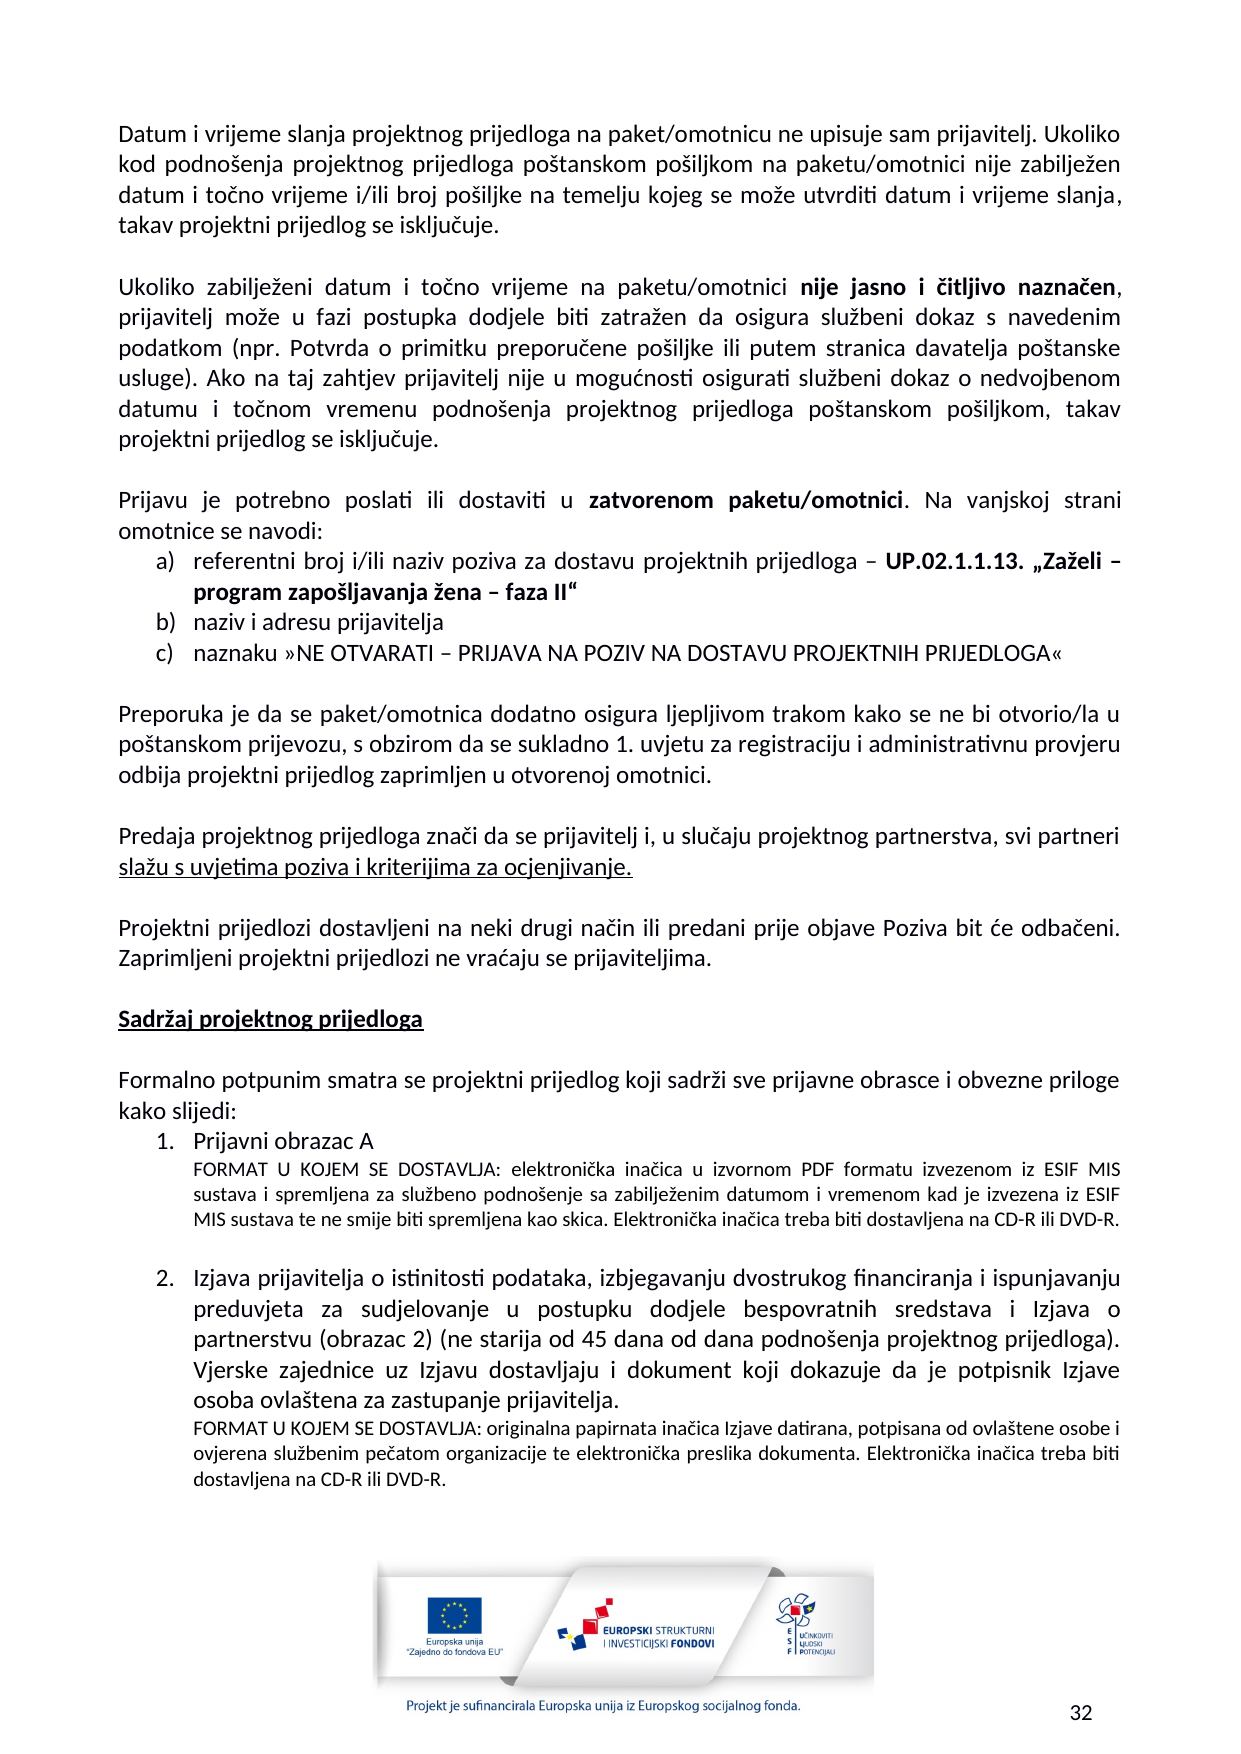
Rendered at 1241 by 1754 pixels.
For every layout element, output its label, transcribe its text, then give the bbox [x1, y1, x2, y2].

text Formalno potpunim smatra se projektni prijedlog koji sadrži sve prijavne obrasce i obvezne priloge kako slijedi: [118, 1064, 1122, 1125]
text Ukoliko zabilježeni datum i točno vrijeme na paketu/omotnici nije jasno i čitljivo naznačen, prijavitelj može u fazi postupka dodjele biti zatražen da osigura službeni dokaz s navedenim podatkom (npr. Potvrda o primitku preporučene pošiljke ili putem stranica davatelja poštanske usluge). Ako na taj zahtjev prijavitelj nije u mogućnosti osigurati službeni dokaz o nedvojbenom datumu i točnom vremenu podnošenja projektnog prijedloga poštanskom pošiljkom, takav projektni prijedlog se isključuje. [118, 271, 1122, 454]
text Preporuka je da se paket/omotnica dodatno osigura ljepljivom trakom kako se ne bi otvorio/la u poštanskom prijevozu, s obzirom da se sukladno 1. uvjetu za registraciju i administrativnu provjeru odbija projektni prijedlog zaprimljen u otvorenoj omotnici. [118, 698, 1122, 789]
list referentni broj i/ili naziv poziva za dostavu projektnih prijedloga – UP.02.1.1.13. „Zaželi – program zapošljavanja žena – faza II“ [156, 545, 1122, 606]
list naznaku »NE OTVARATI – PRIJAVA NA POZIV NA DOSTAVU PROJEKTNIH PRIJEDLOGA« [156, 637, 1122, 667]
list FORMAT U KOJEM SE DOSTAVLJA: elektronička inačica u izvornom PDF formatu izvezenom iz ESIF MIS sustava i spremljena za službeno podnošenje sa zabilježenim datumom i vremenom kad je izvezena iz ESIF MIS sustava te ne smije biti spremljena kao skica. Elektronička inačica treba biti dostavljena na CD-R ili DVD-R. [193, 1156, 1122, 1232]
list naziv i adresu prijavitelja [156, 606, 1122, 637]
text Predaja projektnog prijedloga znači da se prijavitelj i, u slučaju projektnog partnerstva, svi partneri slažu s uvjetima poziva i kriterijima za ocjenjivanje. [118, 820, 1122, 881]
text Sadržaj projektnog prijedloga [118, 1003, 1122, 1034]
list Prijavni obrazac A [156, 1125, 1122, 1156]
picture [372, 1556, 875, 1721]
text Prijavu je potrebno poslati ili dostaviti u zatvorenom paketu/omotnici. Na vanjskoj strani omotnice se navodi: [118, 484, 1122, 545]
list Izjava prijavitelja o istinitosti podataka, izbjegavanju dvostrukog financiranja i ispunjavanju preduvjeta za sudjelovanje u postupku dodjele bespovratnih sredstava i Izjava o partnerstvu (obrazac 2) (ne starija od 45 dana od dana podnošenja projektnog prijedloga). Vjerske zajednice uz Izjavu dostavljaju i dokument koji dokazuje da je potpisnik Izjave osoba ovlaštena za zastupanje prijavitelja. [156, 1263, 1122, 1415]
text Projektni prijedlozi dostavljeni na neki drugi način ili predani prije objave Poziva bit će odbačeni. Zaprimljeni projektni prijedlozi ne vraćaju se prijaviteljima. [118, 912, 1122, 973]
